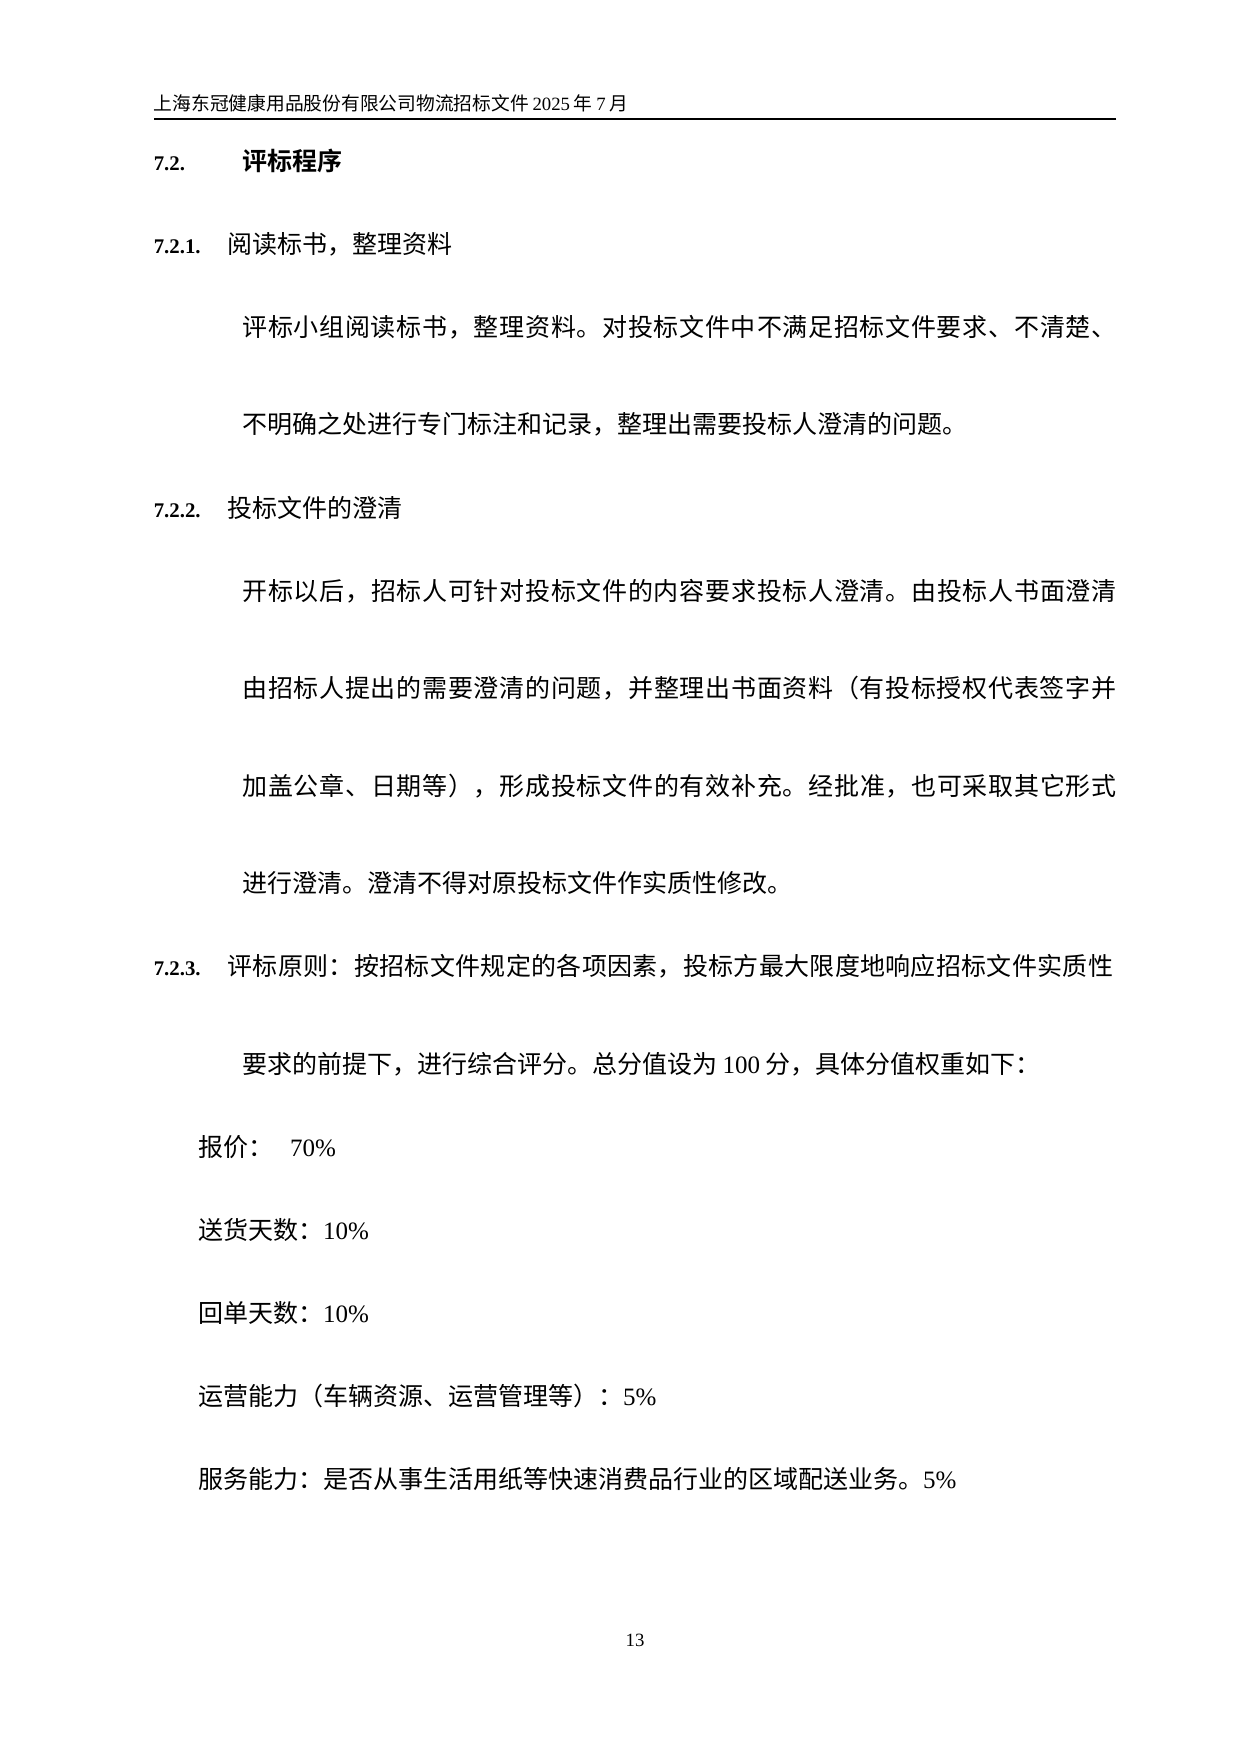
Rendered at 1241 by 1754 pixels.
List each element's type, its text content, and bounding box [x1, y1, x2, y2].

text 报价： 70% [198, 1113, 1116, 1178]
list 评标原则：按招标文件规定的各项因素，投标方最大限度地响应招标文件实质性要求的前提下，进行综合评分。总分值设为100分，具体分值权重如下： [153, 932, 1116, 1095]
text 评标小组阅读标书，整理资料。对投标文件中不满足招标文件要求、不清楚、不明确之处进行专门标注和记录，整理出需要投标人澄清的问题。 [242, 293, 1116, 456]
text 运营能力（车辆资源、运营管理等）：5% [198, 1362, 1116, 1427]
list 投标文件的澄清 [153, 474, 1116, 539]
list 阅读标书，整理资料 [153, 210, 1116, 275]
text 开标以后，招标人可针对投标文件的内容要求投标人澄清。由投标人书面澄清由招标人提出的需要澄清的问题，并整理出书面资料（有投标授权代表签字并加盖公章、日期等），形成投标文件的有效补充。经批准，也可采取其它形式进行澄清。澄清不得对原投标文件作实质性修改。 [242, 557, 1116, 914]
list 评标程序 [153, 127, 1116, 192]
text 送货天数：10% [198, 1196, 1116, 1261]
text 回单天数：10% [198, 1279, 1116, 1344]
text 服务能力：是否从事生活用纸等快速消费品行业的区域配送业务。5% [198, 1446, 1116, 1511]
